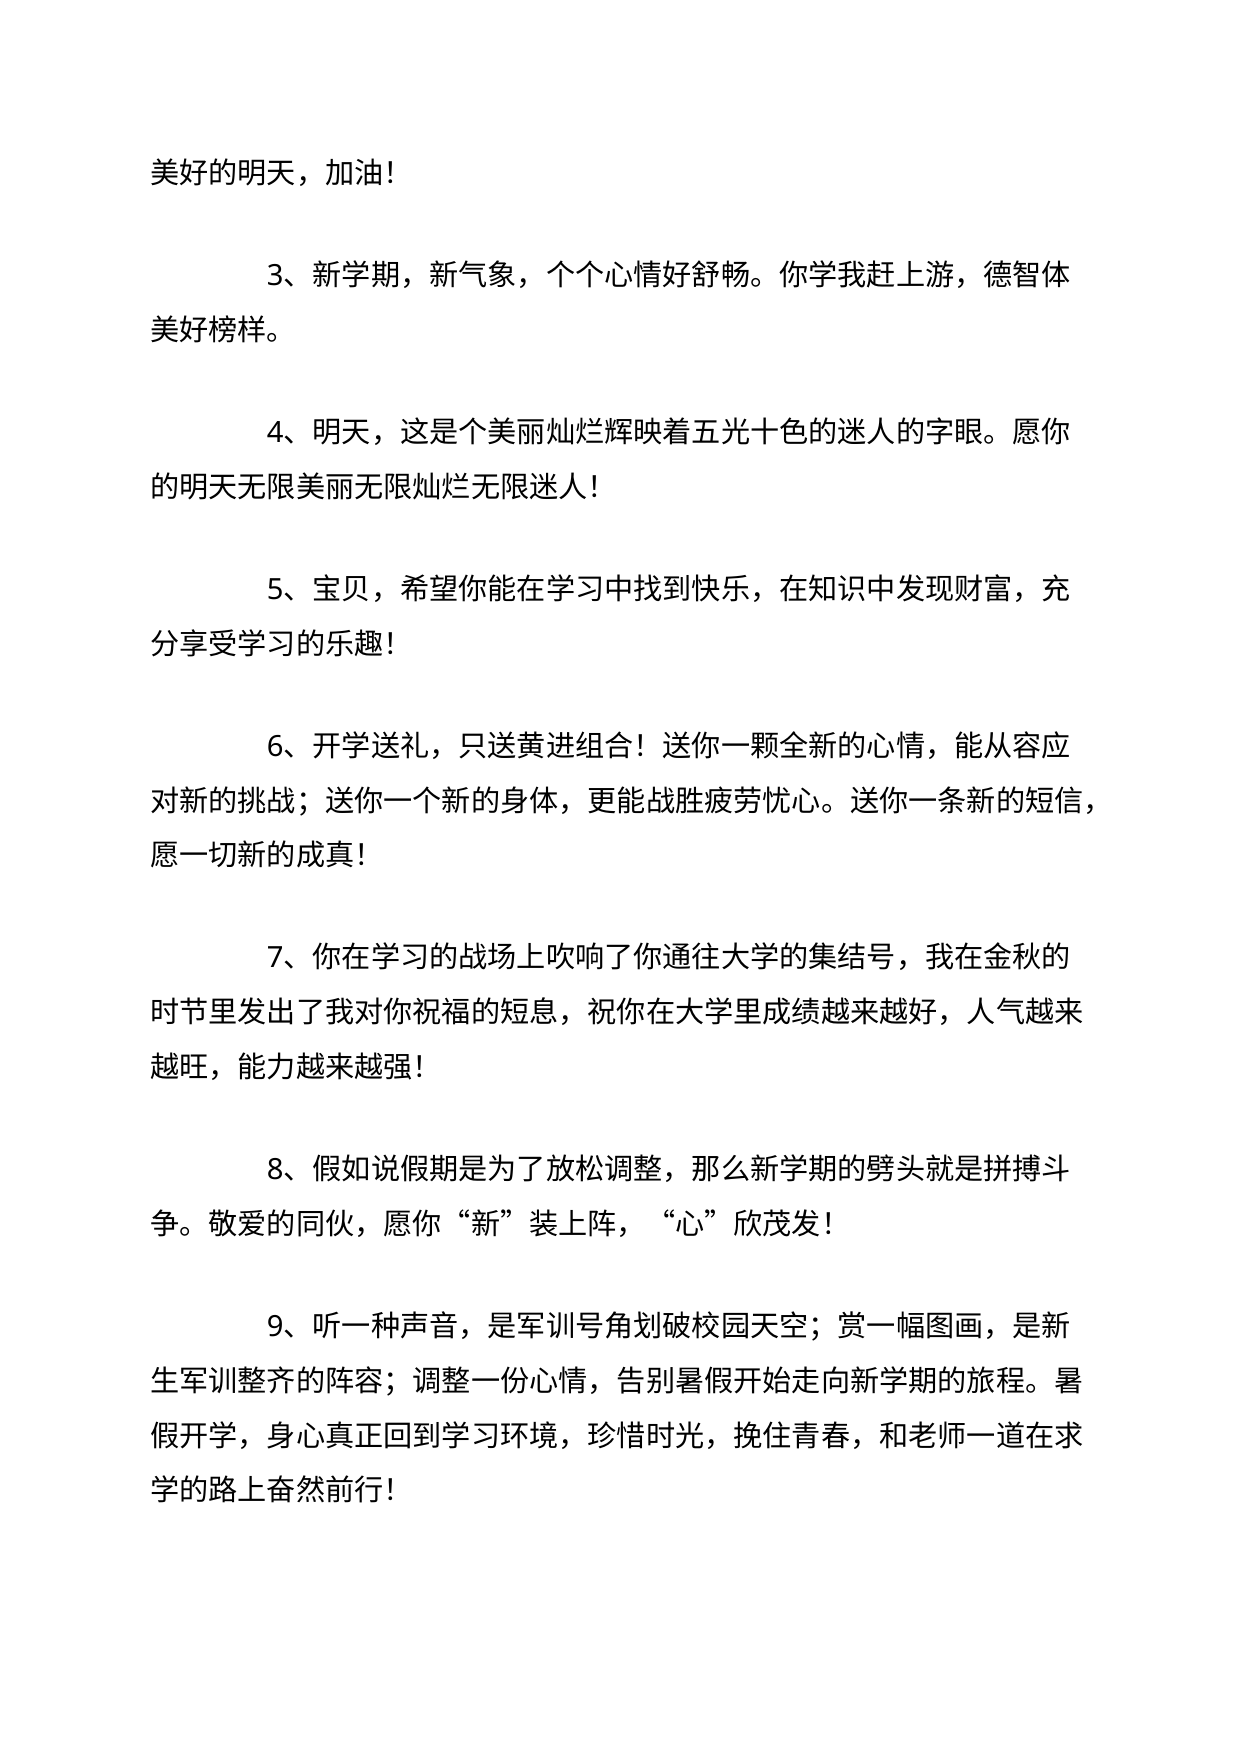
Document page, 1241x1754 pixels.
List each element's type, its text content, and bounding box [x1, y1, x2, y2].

text 9、听一种声音，是军训号角划破校园天空；赏一幅图画，是新生军训整齐的阵容；调整一份心情，告别暑假开始走向新学期的旅程。暑假开学，身心真正回到学习环境，珍惜时光，挽住青春，和老师一道在求学的路上奋然前行！ [150, 1302, 1090, 1509]
text 4、明天，这是个美丽灿烂辉映着五光十色的迷人的字眼。愿你的明天无限美丽无限灿烂无限迷人！ [150, 408, 1090, 506]
text 3、新学期，新气象，个个心情好舒畅。你学我赶上游，德智体美好榜样。 [150, 252, 1090, 349]
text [150, 150, 1090, 192]
text 7、你在学习的战场上吹响了你通往大学的集结号，我在金秋的时节里发出了我对你祝福的短息，祝你在大学里成绩越来越好，人气越来越旺，能力越来越强！ [150, 934, 1090, 1086]
text 6、开学送礼，只送黄进组合！送你一颗全新的心情，能从容应对新的挑战；送你一个新的身体，更能战胜疲劳忧心。送你一条新的短信，愿一切新的成真！ [150, 722, 1090, 874]
text 5、宝贝，希望你能在学习中找到快乐，在知识中发现财富，充分享受学习的乐趣！ [150, 565, 1090, 663]
text 8、假如说假期是为了放松调整，那么新学期的劈头就是拼搏斗争。敬爱的同伙，愿你“新”装上阵，“心”欣茂发！ [150, 1145, 1090, 1243]
